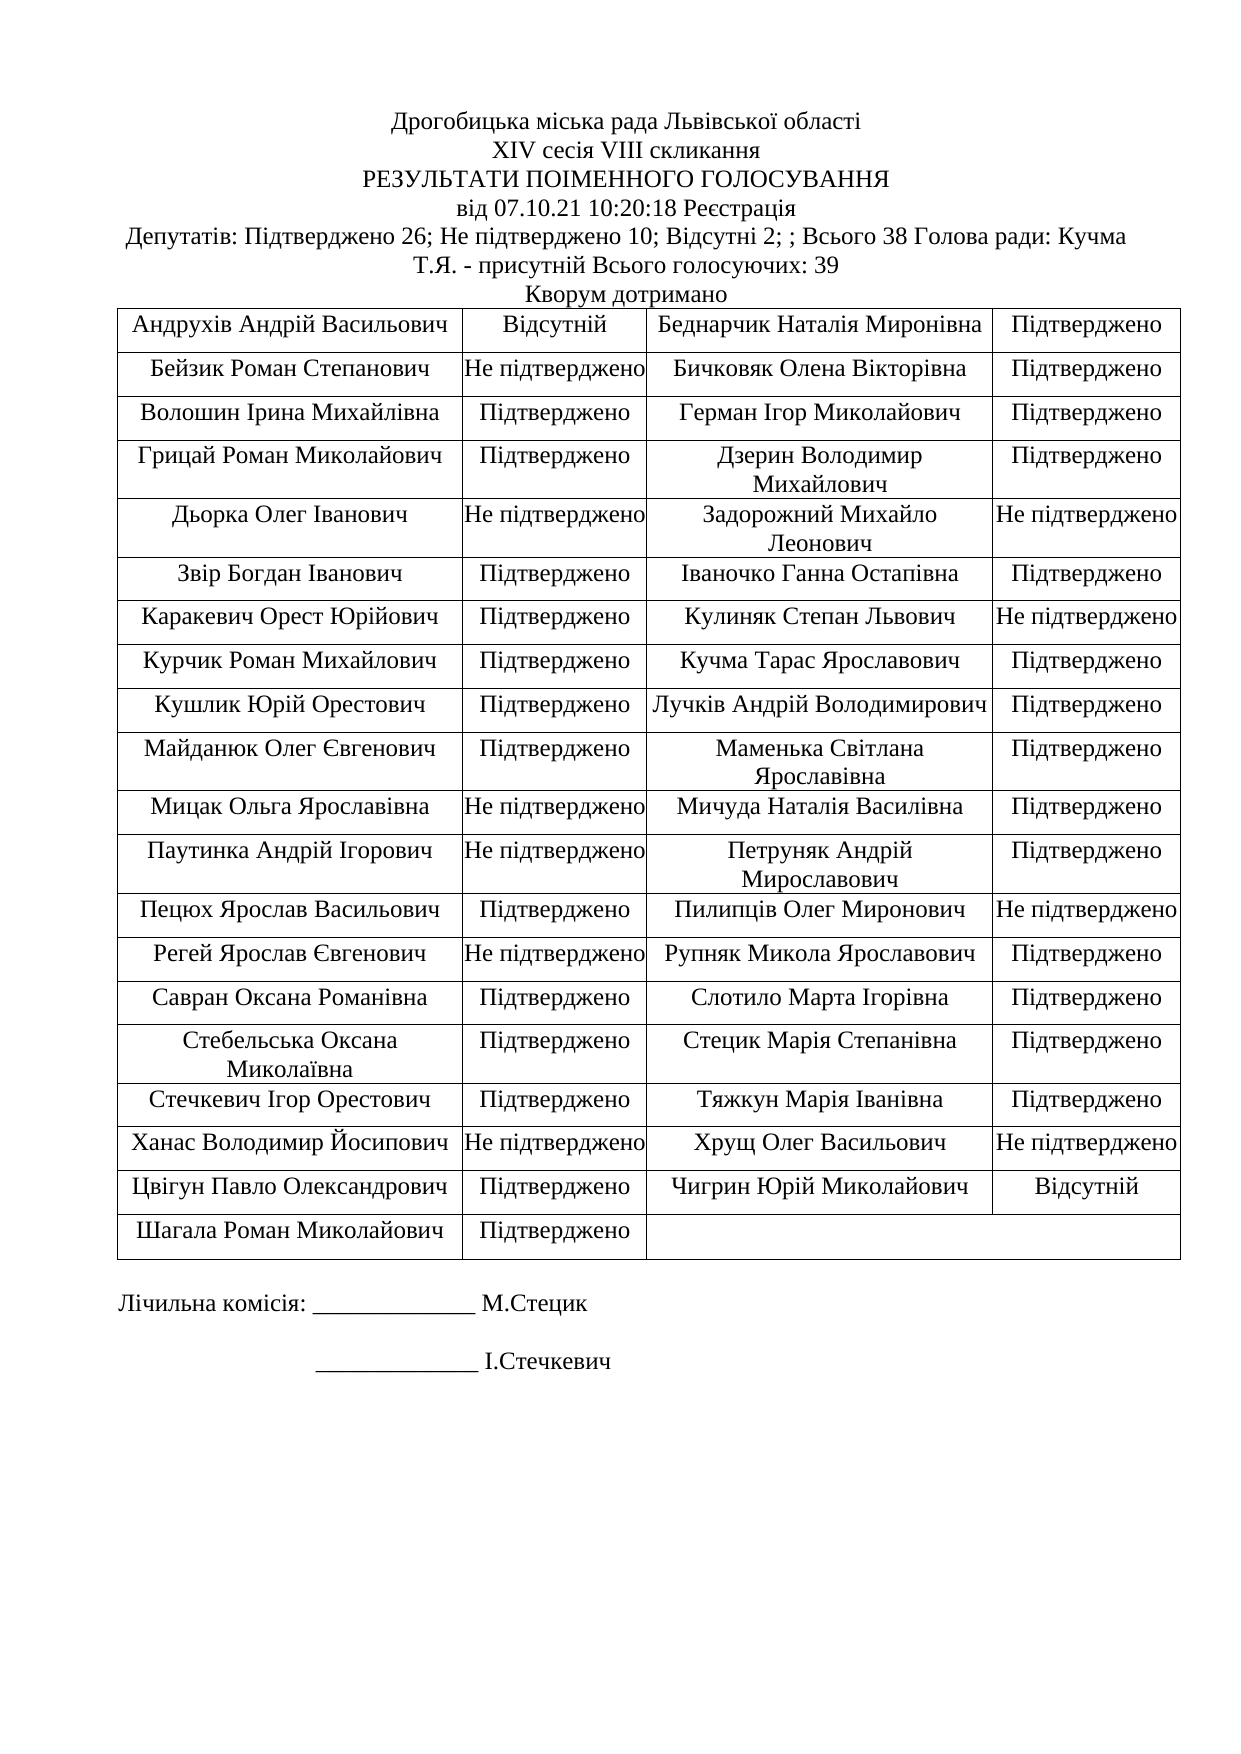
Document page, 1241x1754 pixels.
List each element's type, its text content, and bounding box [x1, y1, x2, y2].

table_cell Паутинка Андрій Ігорович [118, 835, 462, 893]
table_cell Савран Оксана Романівна [118, 982, 462, 1024]
table_cell Іваночко Ганна Остапівна [647, 558, 992, 600]
table_cell Дьорка Олег Іванович [118, 499, 462, 557]
table_cell Підтверджено [993, 982, 1180, 1024]
table_cell Регей Ярослав Євгенович [118, 938, 462, 981]
table_cell Підтверджено [993, 1025, 1180, 1083]
table_cell Не підтверджено [993, 1127, 1180, 1170]
table_cell Дзерин Володимир Михайлович [647, 441, 992, 498]
table_cell Підтверджено [463, 397, 646, 439]
table_cell Лучків Андрій Володимирович [647, 689, 992, 732]
text Дрогобицька міська рада Львівської області [118, 106, 1134, 135]
table_cell Підтверджено [463, 1084, 646, 1126]
table_cell Підтверджено [463, 558, 646, 600]
table_cell Рупняк Микола Ярославович [647, 938, 992, 981]
table_cell Не підтверджено [463, 499, 646, 557]
table_cell Чигрин Юрій Миколайович [647, 1171, 992, 1214]
table_cell Петруняк Андрій Мирославович [647, 835, 992, 893]
table_cell Підтверджено [993, 938, 1180, 981]
text Кворум дотримано [118, 279, 1134, 308]
table_cell Ханас Володимир Йосипович [118, 1127, 462, 1170]
text _____________ І.Стечкевич [118, 1346, 1134, 1375]
table_cell Підтверджено [463, 1171, 646, 1214]
table_cell Мичуда Наталія Василівна [647, 791, 992, 834]
table_cell Підтверджено [993, 689, 1180, 732]
table_cell Не підтверджено [463, 835, 646, 893]
table_cell Грицай Роман Миколайович [118, 441, 462, 498]
table_cell Не підтверджено [993, 499, 1180, 557]
table_cell Підтверджено [463, 733, 646, 790]
table_cell Підтверджено [463, 1215, 646, 1259]
table_cell Майданюк Олег Євгенович [118, 733, 462, 790]
table_cell Стечкевич Ігор Орестович [118, 1084, 462, 1126]
table_cell Не підтверджено [993, 894, 1180, 937]
table_header Підтверджено [993, 309, 1180, 352]
table_cell Цвігун Павло Олександрович [118, 1171, 462, 1214]
table_cell Не підтверджено [463, 938, 646, 981]
text XIV сесія VIII скликання [118, 135, 1134, 164]
table_cell Підтверджено [463, 982, 646, 1024]
table_cell Відсутній [993, 1171, 1180, 1214]
table_cell Маменька Світлана Ярославівна [647, 733, 992, 790]
table_cell Підтверджено [463, 441, 646, 498]
table_cell Підтверджено [993, 441, 1180, 498]
table_cell Волошин Ірина Михайлівна [118, 397, 462, 439]
table_cell Підтверджено [993, 645, 1180, 688]
table_cell Кушлик Юрій Орестович [118, 689, 462, 732]
table_cell [647, 1215, 1180, 1259]
table_cell Підтверджено [993, 733, 1180, 790]
table_cell Хрущ Олег Васильович [647, 1127, 992, 1170]
text Лічильна комісія: _____________ М.Стецик [118, 1288, 1134, 1317]
table_cell Не підтверджено [463, 791, 646, 834]
table_cell Герман Ігор Миколайович [647, 397, 992, 439]
table_cell Тяжкун Марія Іванівна [647, 1084, 992, 1126]
table_cell Підтверджено [993, 1084, 1180, 1126]
table_cell Мицак Ольга Ярославівна [118, 791, 462, 834]
table_cell Стецик Марія Степанівна [647, 1025, 992, 1083]
table_cell Підтверджено [993, 397, 1180, 439]
table_cell Підтверджено [463, 689, 646, 732]
table_cell Каракевич Орест Юрійович [118, 601, 462, 644]
table_cell Підтверджено [993, 835, 1180, 893]
table_cell Слотило Марта Ігорівна [647, 982, 992, 1024]
table_header Відсутній [463, 309, 646, 352]
table_cell Підтверджено [993, 558, 1180, 600]
table_cell Пилипців Олег Миронович [647, 894, 992, 937]
table_header Беднарчик Наталія Миронівна [647, 309, 992, 352]
table_header Андрухів Андрій Васильович [118, 309, 462, 352]
table_cell Не підтверджено [993, 601, 1180, 644]
table_cell Звір Богдан Іванович [118, 558, 462, 600]
table_cell Не підтверджено [463, 1127, 646, 1170]
table_cell Курчик Роман Михайлович [118, 645, 462, 688]
table_cell Бейзик Роман Степанович [118, 353, 462, 396]
table_cell Не підтверджено [463, 353, 646, 396]
table_cell Підтверджено [993, 791, 1180, 834]
table_cell Підтверджено [463, 601, 646, 644]
table_cell Кучма Тарас Ярославович [647, 645, 992, 688]
table_cell Шагала Роман Миколайович [118, 1215, 462, 1259]
table_cell Кулиняк Степан Львович [647, 601, 992, 644]
table_cell Підтверджено [993, 353, 1180, 396]
table_cell Підтверджено [463, 645, 646, 688]
text від 07.10.21 10:20:18 Реєстрація [118, 193, 1134, 221]
table_cell Задорожний Михайло Леонович [647, 499, 992, 557]
text Депутатів: Підтверджено 26; Не підтверджено 10; Відсутні 2; ; Всього 38 Голова ради: Кучма Т.Я. - присутній Всього голосуючих: 39 [118, 221, 1134, 279]
table_cell Підтверджено [463, 894, 646, 937]
table_cell Стебельська Оксана Миколаївна [118, 1025, 462, 1083]
table_cell Бичковяк Олена Вікторівна [647, 353, 992, 396]
table_cell Підтверджено [463, 1025, 646, 1083]
table_cell Пецюх Ярослав Васильович [118, 894, 462, 937]
text РЕЗУЛЬТАТИ ПОІМЕННОГО ГОЛОСУВАННЯ [118, 164, 1134, 193]
